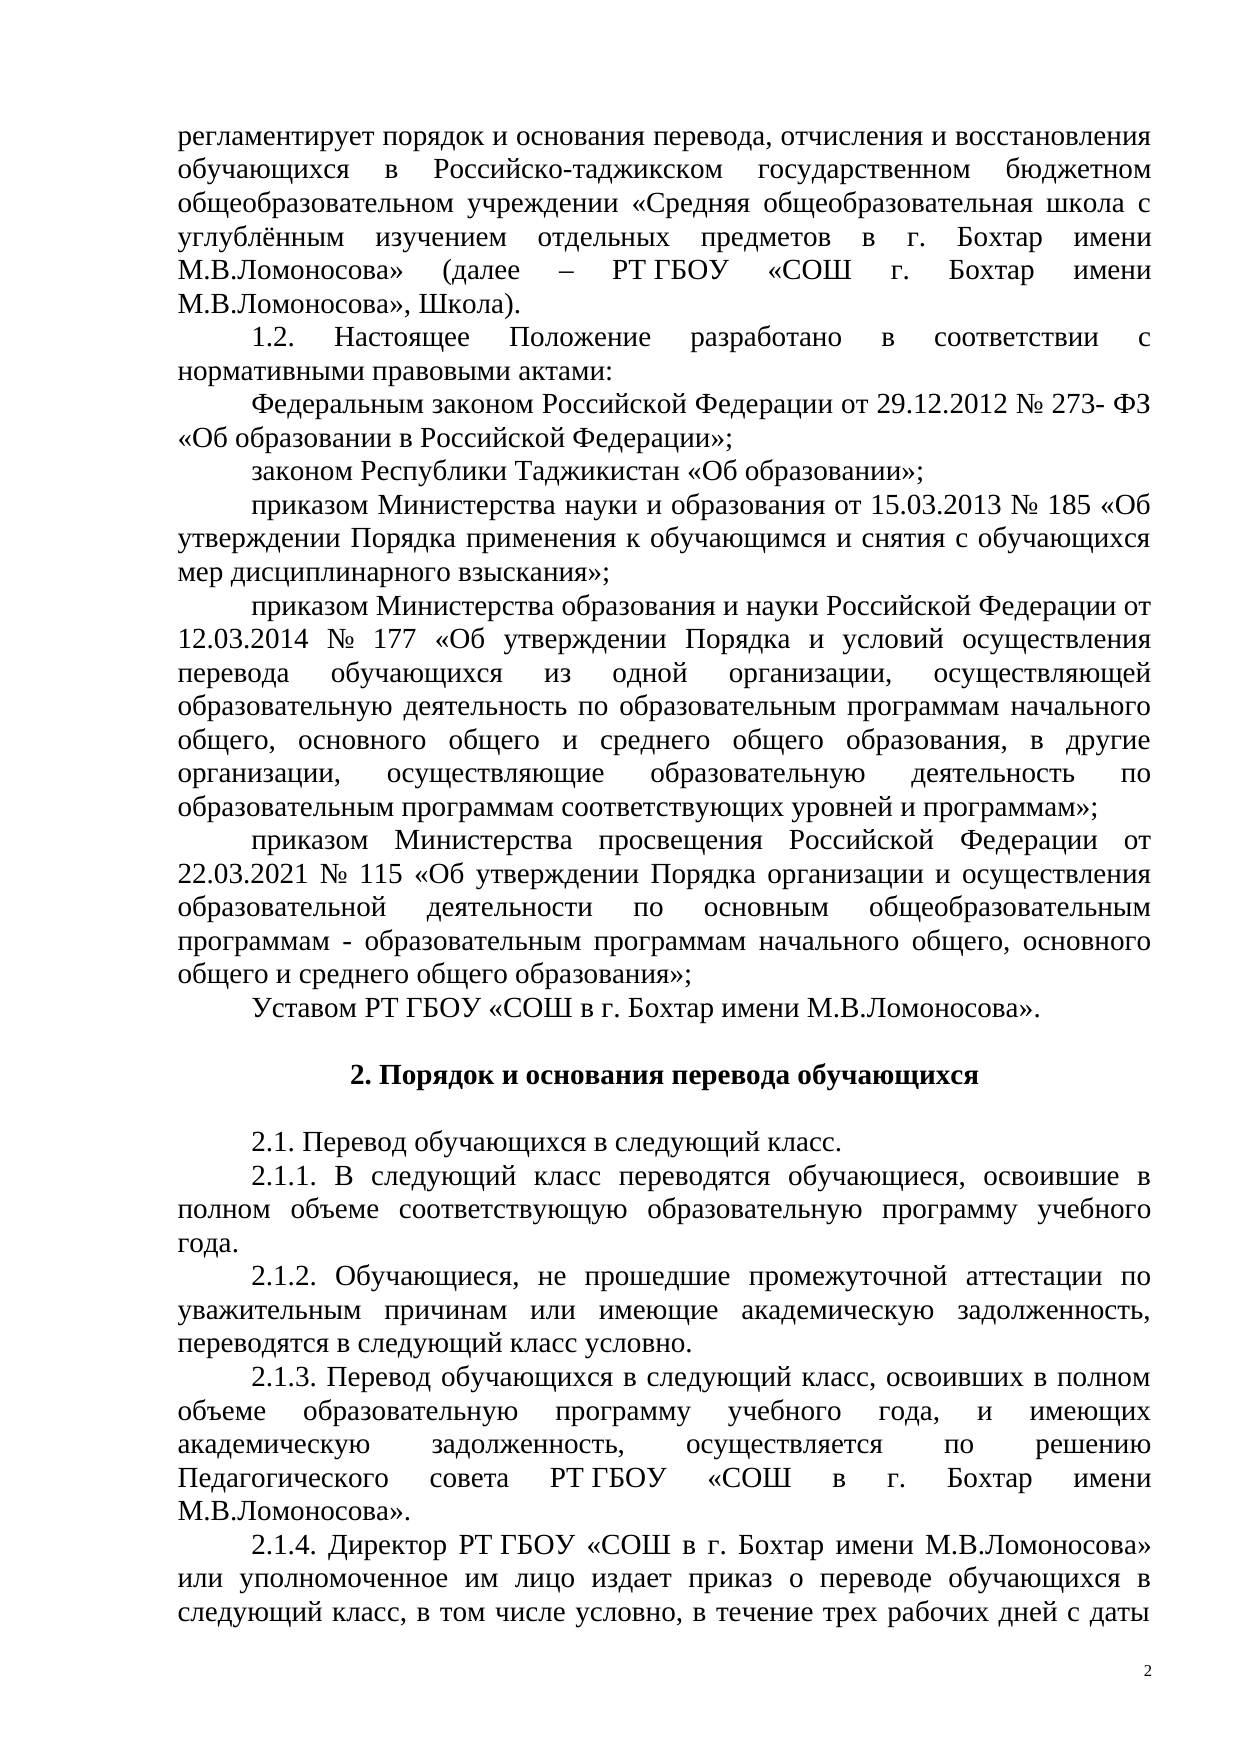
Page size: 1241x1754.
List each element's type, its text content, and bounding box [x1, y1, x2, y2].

text 2.1.2. Обучающиеся, не прошедшие промежуточной аттестации по уважительным причинам или имеющие академическую задолженность, переводятся в следующий класс условно. [177, 1258, 1152, 1359]
text Уставом РТ ГБОУ «СОШ в г. Бохтар имени М.В.Ломоносова». [177, 990, 1152, 1024]
text 2.1. Перевод обучающихся в следующий класс. [177, 1124, 1152, 1158]
text 2.1.1. В следующий класс переводятся обучающиеся, освоившие в полном объеме соответствующую образовательную программу учебного года. [177, 1158, 1152, 1258]
text приказом Министерства просвещения Российской Федерации от 22.03.2021 № 115 «Об утверждении Порядка организации и осуществления образовательной деятельности по основным общеобразовательным программам - образовательным программам начального общего, основного общего и среднего общего образования»; [177, 822, 1152, 990]
text Федеральным законом Российской Федерации от 29.12.2012 № 273- ФЗ «Об образовании в Российской Федерации»; [177, 386, 1152, 453]
text 2. Порядок и основания перевода обучающихся [177, 1057, 1152, 1091]
text законом Республики Таджикистан «Об образовании»; [177, 453, 1152, 487]
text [177, 1527, 1152, 1627]
text 2.1.3. Перевод обучающихся в следующий класс, освоивших в полном объеме образовательную программу учебного года, и имеющих академическую задолженность, осуществляется по решению Педагогического совета РТ ГБОУ «СОШ в г. Бохтар имени М.В.Ломоносова». [177, 1359, 1152, 1527]
text приказом Министерства науки и образования от 15.03.2013 № 185 «Об утверждении Порядка применения к обучающимся и снятия с обучающихся мер дисциплинарного взыскания»; [177, 487, 1152, 588]
text приказом Министерства образования и науки Российской Федерации от 12.03.2014 № 177 «Об утверждении Порядка и условий осуществления перевода обучающихся из одной организации, осуществляющей образовательную деятельность по образовательным программам начального общего, основного общего и среднего общего образования, в другие организации, осуществляющие образовательную деятельность по образовательным программам соответствующих уровней и программам»; [177, 588, 1152, 822]
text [177, 118, 1152, 319]
text 1.2. Настоящее Положение разработано в соответствии с нормативными правовыми актами: [177, 319, 1152, 386]
